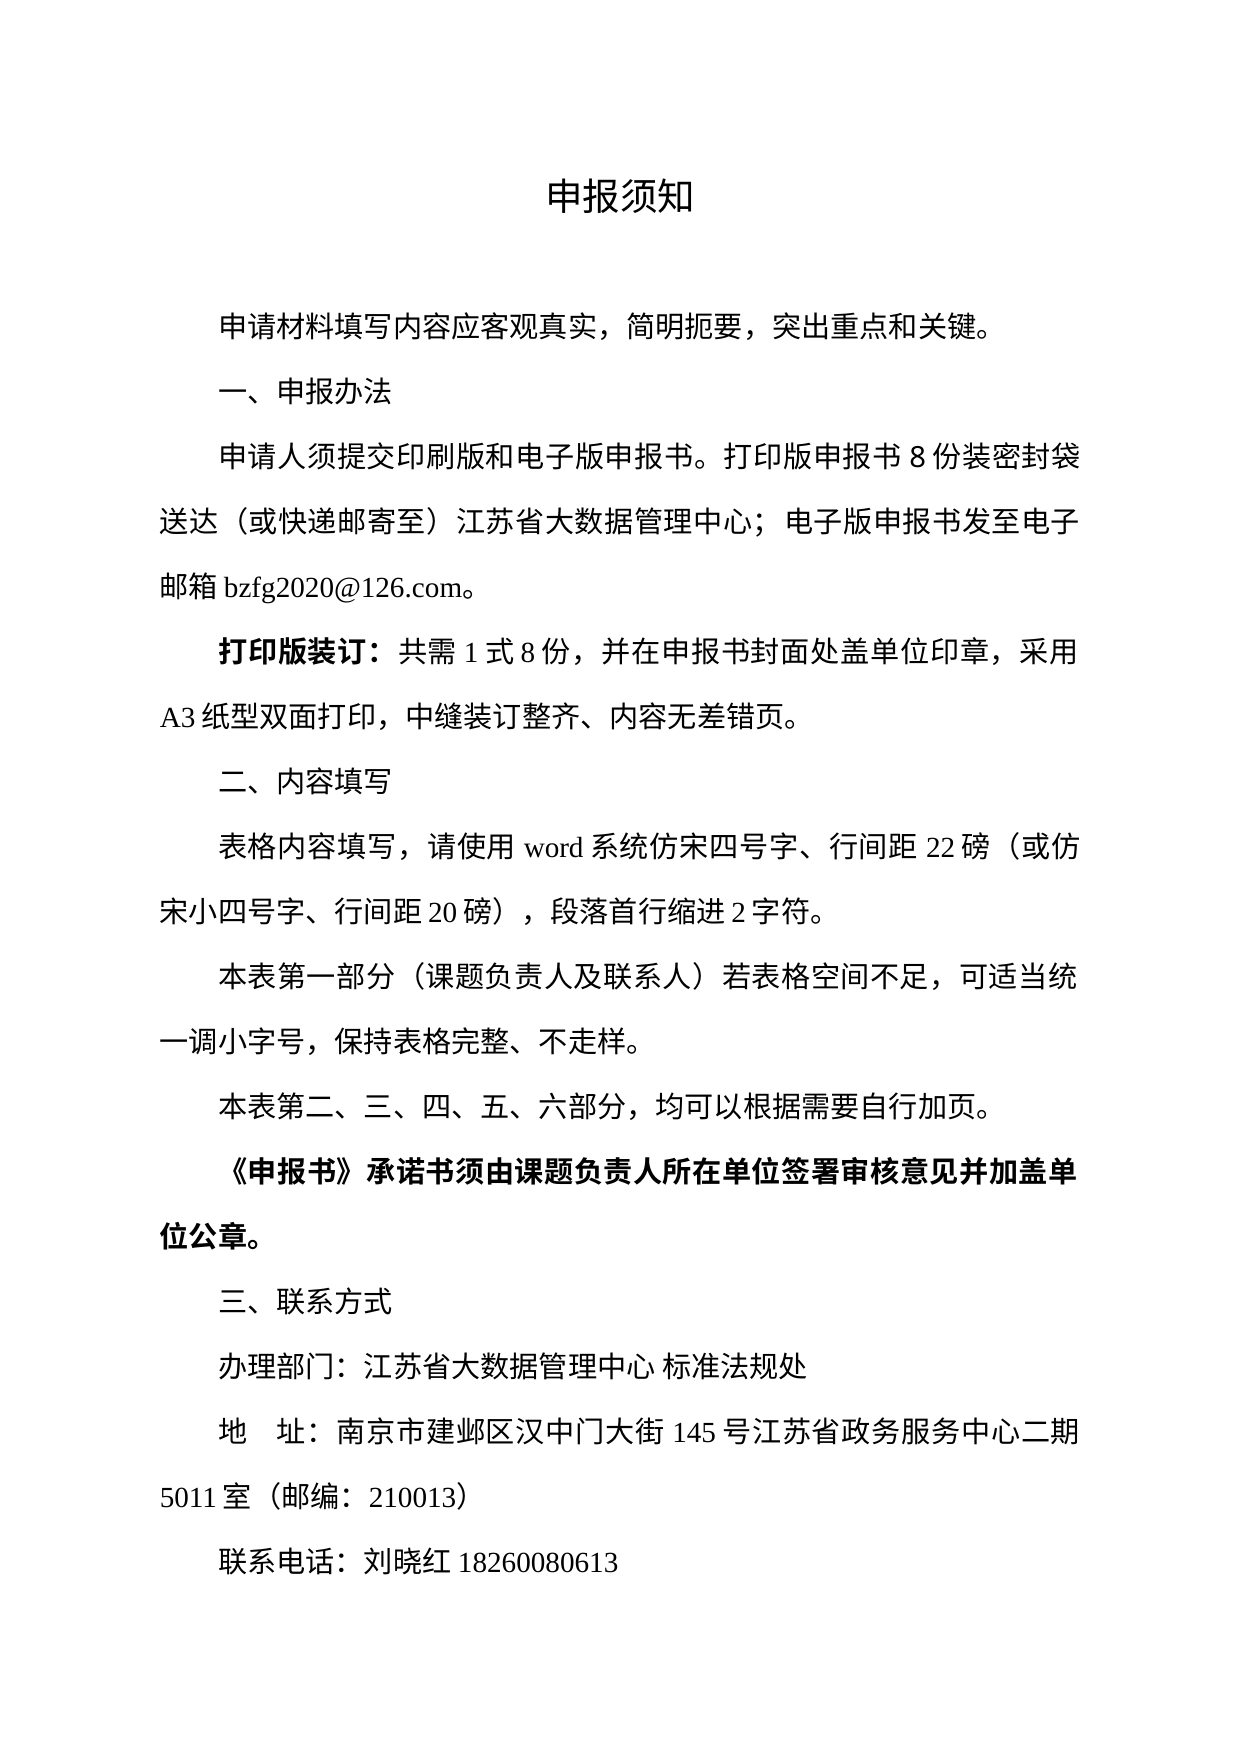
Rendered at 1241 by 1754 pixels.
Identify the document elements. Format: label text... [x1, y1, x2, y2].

text 一、申报办法 [159, 357, 1081, 422]
text 申请人须提交印刷版和电子版申报书。打印版申报书8份装密封袋送达（或快递邮寄至）江苏省大数据管理中心；电子版申报书发至电子邮箱bzfg2020@126.com。 [159, 422, 1081, 617]
text 三、联系方式 [159, 1267, 1081, 1332]
text 地 址：南京市建邺区汉中门大街145号江苏省政务服务中心二期5011室（邮编：210013） [159, 1397, 1081, 1527]
text 联系电话：刘晓红 18260080613 [159, 1527, 1081, 1592]
text 二、内容填写 [159, 747, 1081, 812]
text 打印版装订：共需1式8份，并在申报书封面处盖单位印章，采用A3纸型双面打印，中缝装订整齐、内容无差错页。 [159, 617, 1081, 747]
text 本表第二、三、四、五、六部分，均可以根据需要自行加页。 [159, 1072, 1081, 1137]
text 本表第一部分（课题负责人及联系人）若表格空间不足，可适当统一调小字号，保持表格完整、不走样。 [159, 942, 1081, 1072]
text 办理部门：江苏省大数据管理中心 标准法规处 [159, 1332, 1081, 1397]
text 《申报书》承诺书须由课题负责人所在单位签署审核意见并加盖单位公章。 [159, 1137, 1081, 1267]
text 申请材料填写内容应客观真实，简明扼要，突出重点和关键。 [159, 292, 1081, 357]
text 申报须知 [159, 162, 1081, 227]
text 表格内容填写，请使用word系统仿宋四号字、行间距22磅（或仿宋小四号字、行间距20磅），段落首行缩进2字符。 [159, 812, 1081, 942]
